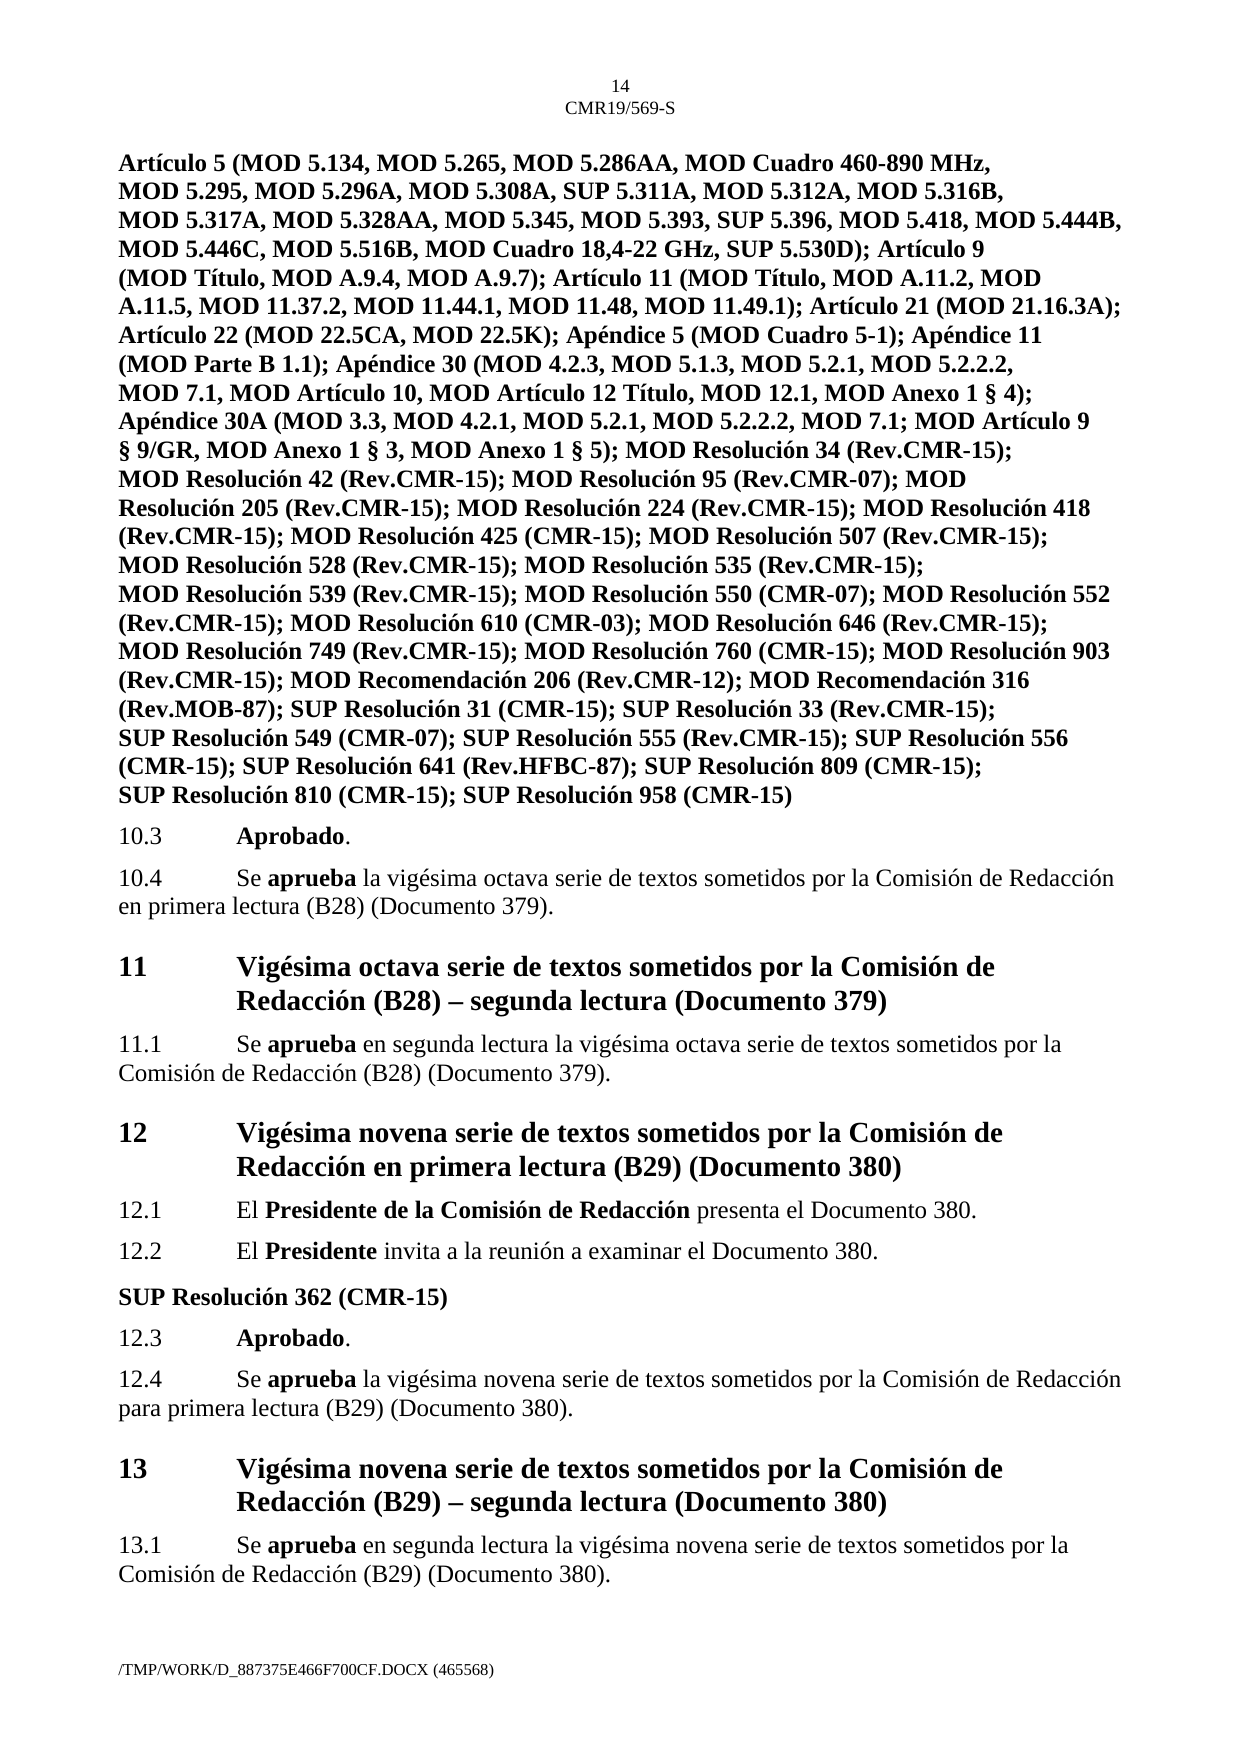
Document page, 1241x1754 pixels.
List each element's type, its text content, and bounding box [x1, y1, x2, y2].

subtitle Artículo 5 (MOD 5.134, MOD 5.265, MOD 5.286AA, MOD Cuadro 460-890 MHz, MOD 5.295, MOD 5.296A, MOD 5.308A, SUP 5.311A, MOD 5.312A, MOD 5.316B, MOD 5.317A, MOD 5.328AA, MOD 5.345, MOD 5.393, SUP 5.396, MOD 5.418, MOD 5.444B, MOD 5.446C, MOD 5.516B, MOD Cuadro 18,4-22 GHz, SUP 5.530D); Artículo 9 (MOD Título, MOD A.9.4, MOD A.9.7); Artículo 11 (MOD Título, MOD A.11.2, MOD A.11.5, MOD 11.37.2, MOD 11.44.1, MOD 11.48, MOD 11.49.1); Artículo 21 (MOD 21.16.3A); Artículo 22 (MOD 22.5CA, MOD 22.5K); Apéndice 5 (MOD Cuadro 5-1); Apéndice 11 (MOD Parte B 1.1); Apéndice 30 (MOD 4.2.3, MOD 5.1.3, MOD 5.2.1, MOD 5.2.2.2, MOD 7.1, MOD Artículo 10, MOD Artículo 12 Título, MOD 12.1, MOD Anexo 1 § 4); Apéndice 30A (MOD 3.3, MOD 4.2.1, MOD 5.2.1, MOD 5.2.2.2, MOD 7.1; MOD Artículo 9 § 9/GR, MOD Anexo 1 § 3, MOD Anexo 1 § 5); MOD Resolución 34 (Rev.CMR-15); MOD Resolución 42 (Rev.CMR-15); MOD Resolución 95 (Rev.CMR-07); MOD Resolución 205 (Rev.CMR-15); MOD Resolución 224 (Rev.CMR-15); MOD Resolución 418 (Rev.CMR-15); MOD Resolución 425 (CMR-15); MOD Resolución 507 (Rev.CMR-15); MOD Resolución 528 (Rev.CMR-15); MOD Resolución 535 (Rev.CMR-15); MOD Resolución 539 (Rev.CMR-15); MOD Resolución 550 (CMR-07); MOD Resolución 552 (Rev.CMR-15); MOD Resolución 610 (CMR-03); MOD Resolución 646 (Rev.CMR-15); MOD Resolución 749 (Rev.CMR-15); MOD Resolución 760 (CMR-15); MOD Resolución 903 (Rev.CMR-15); MOD Recomendación 206 (Rev.CMR-12); MOD Recomendación 316 (Rev.MOB-87); SUP Resolución 31 (CMR-15); SUP Resolución 33 (Rev.CMR-15); SUP Resolución 549 (CMR-07); SUP Resolución 555 (Rev.CMR-15); SUP Resolución 556 (CMR-15); SUP Resolución 641 (Rev.HFBC-87); SUP Resolución 809 (CMR-15); SUP Resolución 810 (CMR-15); SUP Resolución 958 (CMR-15) [118, 148, 1122, 809]
text 12.4 Se aprueba la vigésima novena serie de textos sometidos por la Comisión de Redacción para primera lectura (B29) (Documento 380). [118, 1364, 1122, 1422]
subtitle 13 Vigésima novena serie de textos sometidos por la Comisión de Redacción (B29) – segunda lectura (Documento 380) [118, 1451, 1122, 1518]
subtitle 11 Vigésima octava serie de textos sometidos por la Comisión de Redacción (B28) – segunda lectura (Documento 379) [118, 949, 1122, 1016]
subtitle 12 Vigésima novena serie de textos sometidos por la Comisión de Redacción en primera lectura (B29) (Documento 380) [118, 1116, 1122, 1183]
text 12.2 El Presidente invita a la reunión a examinar el Documento 380. [118, 1236, 1122, 1265]
text 10.4 Se aprueba la vigésima octava serie de textos sometidos por la Comisión de Redacción en primera lectura (B28) (Documento 379). [118, 863, 1122, 920]
subtitle SUP Resolución 362 (CMR-15) [118, 1282, 1122, 1311]
text 12.3 Aprobado. [118, 1323, 1122, 1352]
text 13.1 Se aprueba en segunda lectura la vigésima novena serie de textos sometidos por la Comisión de Redacción (B29) (Documento 380). [118, 1531, 1122, 1588]
text 11.1 Se aprueba en segunda lectura la vigésima octava serie de textos sometidos por la Comisión de Redacción (B28) (Documento 379). [118, 1029, 1122, 1086]
text 12.1 El Presidente de la Comisión de Redacción presenta el Documento 380. [118, 1195, 1122, 1224]
text 10.3 Aprobado. [118, 821, 1122, 850]
